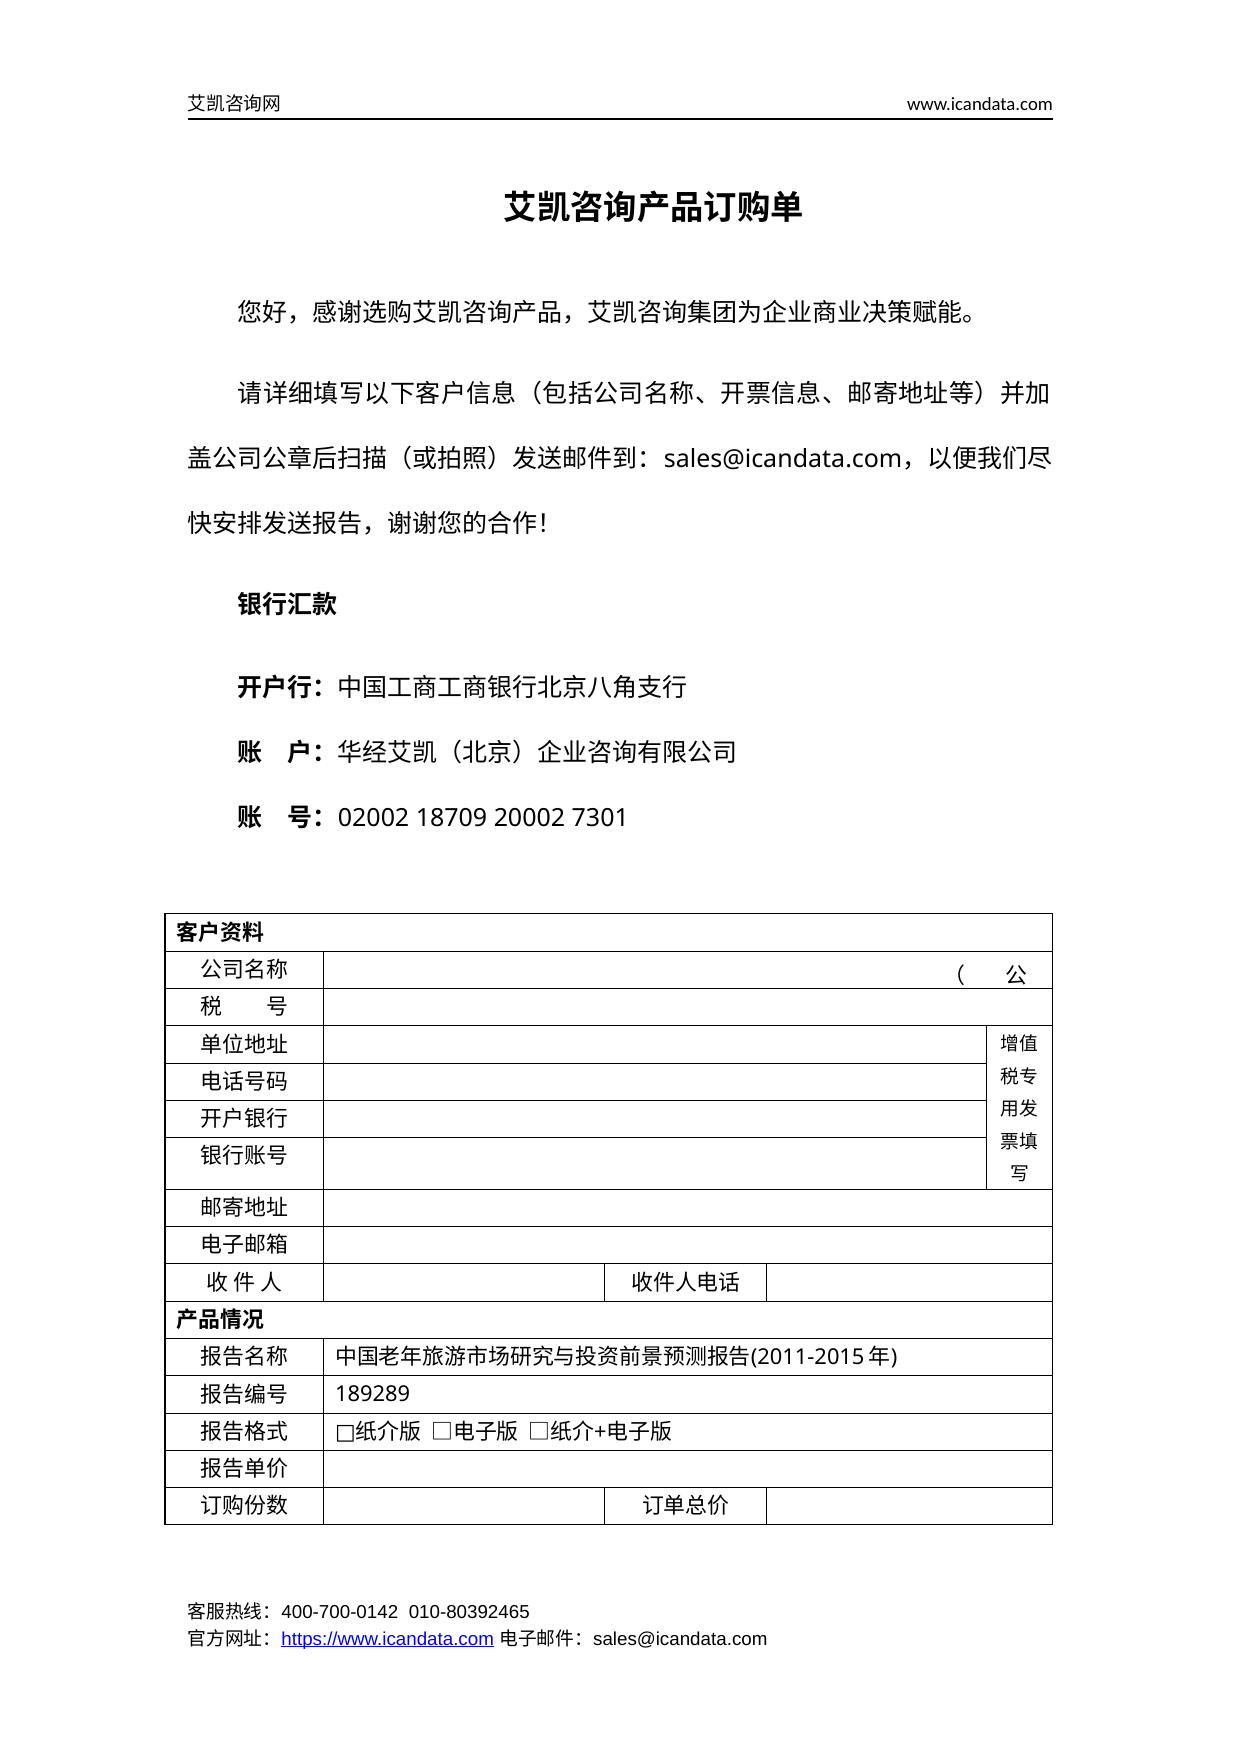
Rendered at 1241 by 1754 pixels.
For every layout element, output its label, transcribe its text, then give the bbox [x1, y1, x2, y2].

table_cell [767, 1264, 1052, 1301]
table_cell 报告编号 [166, 1376, 323, 1412]
table_cell [324, 1264, 604, 1301]
text 您好，感谢选购艾凯咨询产品，艾凯咨询集团为企业商业决策赋能。 [187, 278, 1053, 343]
table_header 客户资料 [166, 914, 1052, 951]
text 账 号：02002 18709 20002 7301 [187, 783, 1053, 848]
table_cell 公司名称 [166, 952, 323, 988]
table_cell 报告名称 [166, 1339, 323, 1375]
table_cell [324, 1190, 1052, 1226]
table_cell [324, 952, 1052, 988]
table_cell 收 件 人 [166, 1264, 323, 1301]
table_cell 邮寄地址 [166, 1190, 323, 1226]
table_cell 订购份数 [166, 1488, 323, 1524]
table_cell 报告单价 [166, 1451, 323, 1487]
table_cell 单位地址 [166, 1026, 323, 1062]
table_cell 收件人电话 [605, 1264, 766, 1301]
table_cell 报告格式 [166, 1414, 323, 1450]
table_cell [324, 1101, 986, 1137]
table_cell [767, 1488, 1052, 1524]
table_cell [324, 1488, 604, 1524]
table_cell [324, 1138, 986, 1189]
table_cell □纸介版 □电子版 □纸介+电子版 [324, 1414, 1052, 1450]
table_cell 中国老年旅游市场研究与投资前景预测报告(2011-2015年) [324, 1339, 1052, 1375]
table_cell [324, 989, 1052, 1025]
table_cell [324, 1227, 1052, 1263]
table_cell 订单总价 [605, 1488, 766, 1524]
table_cell 增值税专用发票填写 [987, 1026, 1052, 1189]
text 请详细填写以下客户信息（包括公司名称、开票信息、邮寄地址等）并加盖公司公章后扫描（或拍照）发送邮件到：sales@icandata.com，以便我们尽快安排发送报告，谢谢您的合作！ [187, 359, 1053, 554]
text 开户行：中国工商工商银行北京八角支行 [187, 653, 1053, 718]
table_cell [324, 1026, 986, 1062]
text 账 户：华经艾凯（北京）企业咨询有限公司 [187, 718, 1053, 783]
table_cell 电子邮箱 [166, 1227, 323, 1263]
table_cell [324, 1451, 1052, 1487]
table_cell 银行账号 [166, 1138, 323, 1189]
text 银行汇款 [187, 570, 1053, 635]
table_cell 189289 [324, 1376, 1052, 1412]
table_cell 开户银行 [166, 1101, 323, 1137]
text 艾凯咨询产品订购单 [187, 172, 1053, 237]
table_cell [324, 1064, 986, 1100]
table_cell 产品情况 [166, 1302, 1052, 1338]
table_cell 税 号 [166, 989, 323, 1025]
table_cell 电话号码 [166, 1064, 323, 1100]
